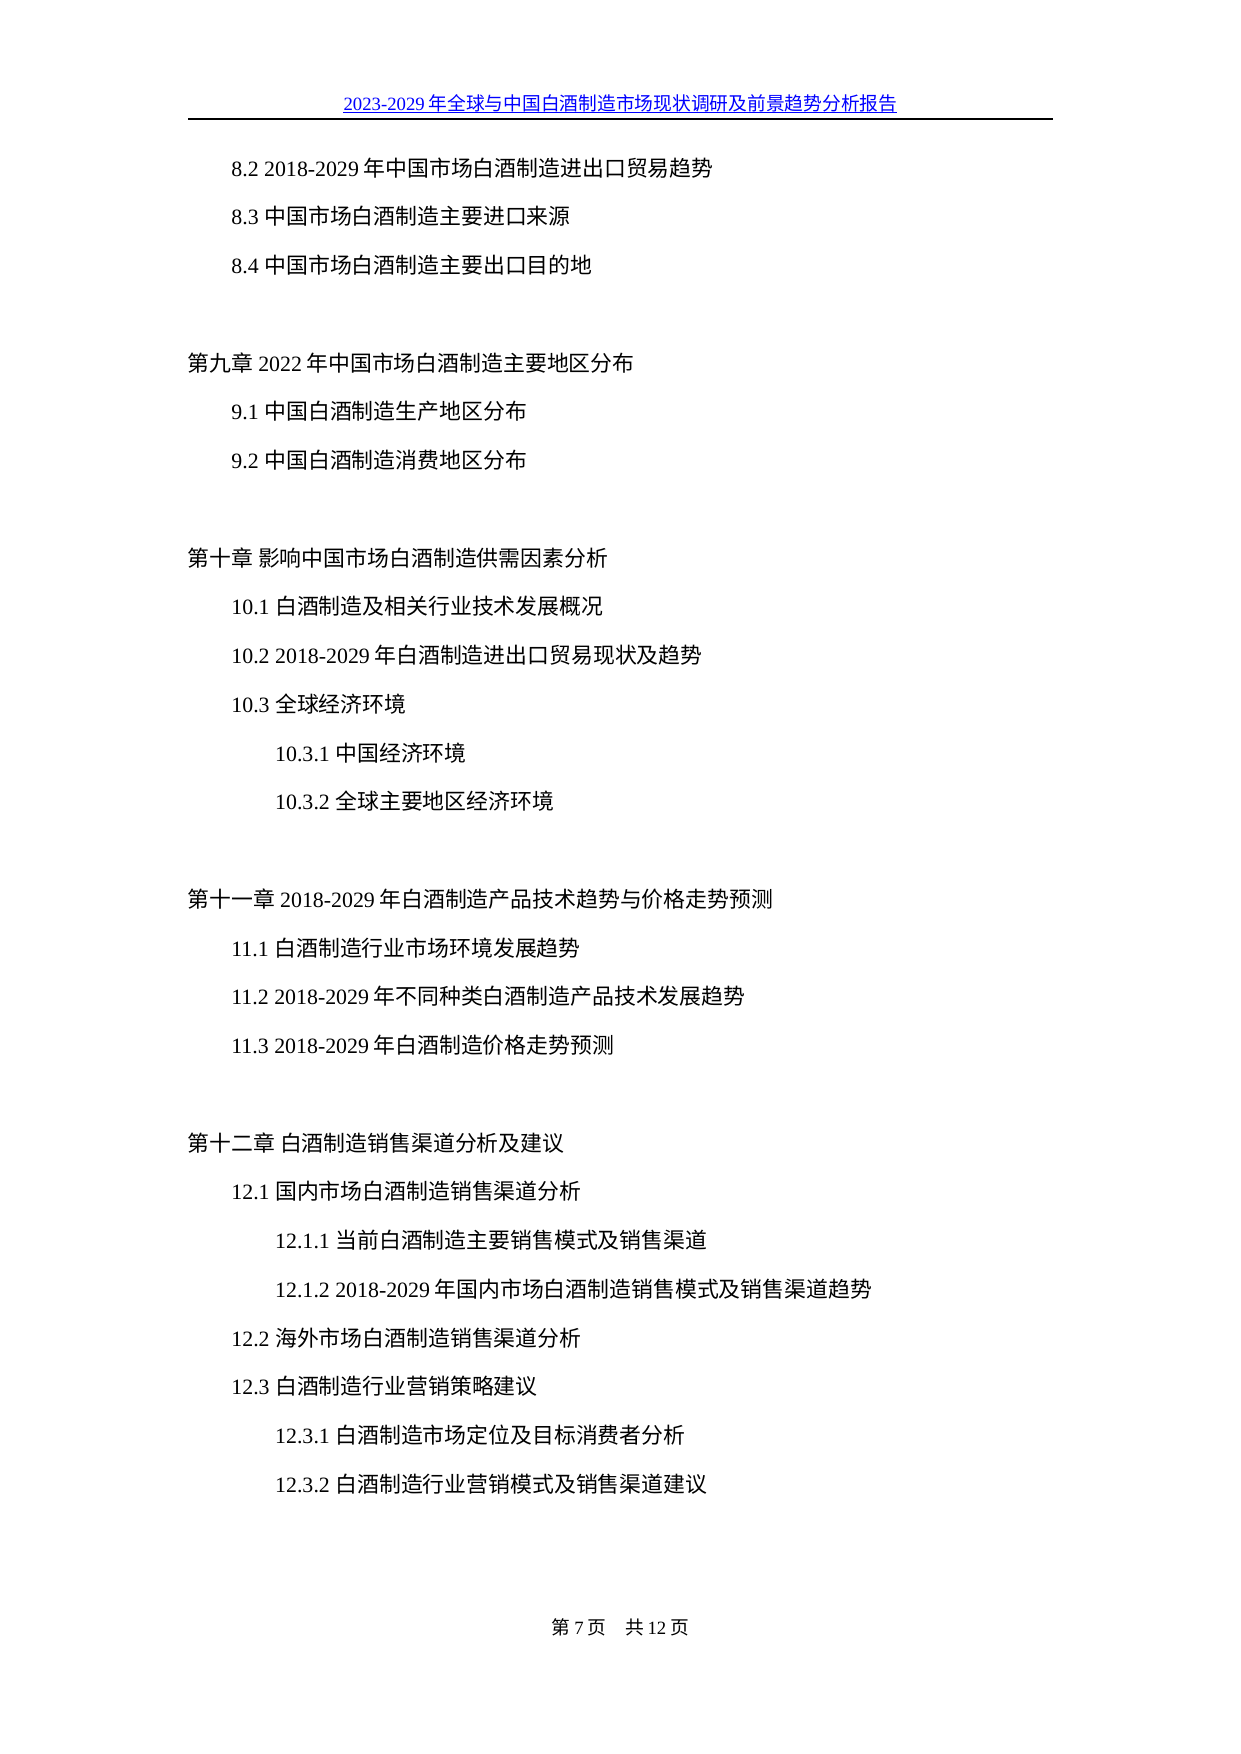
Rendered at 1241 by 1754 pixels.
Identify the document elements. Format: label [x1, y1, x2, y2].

text [187, 150, 1053, 1499]
